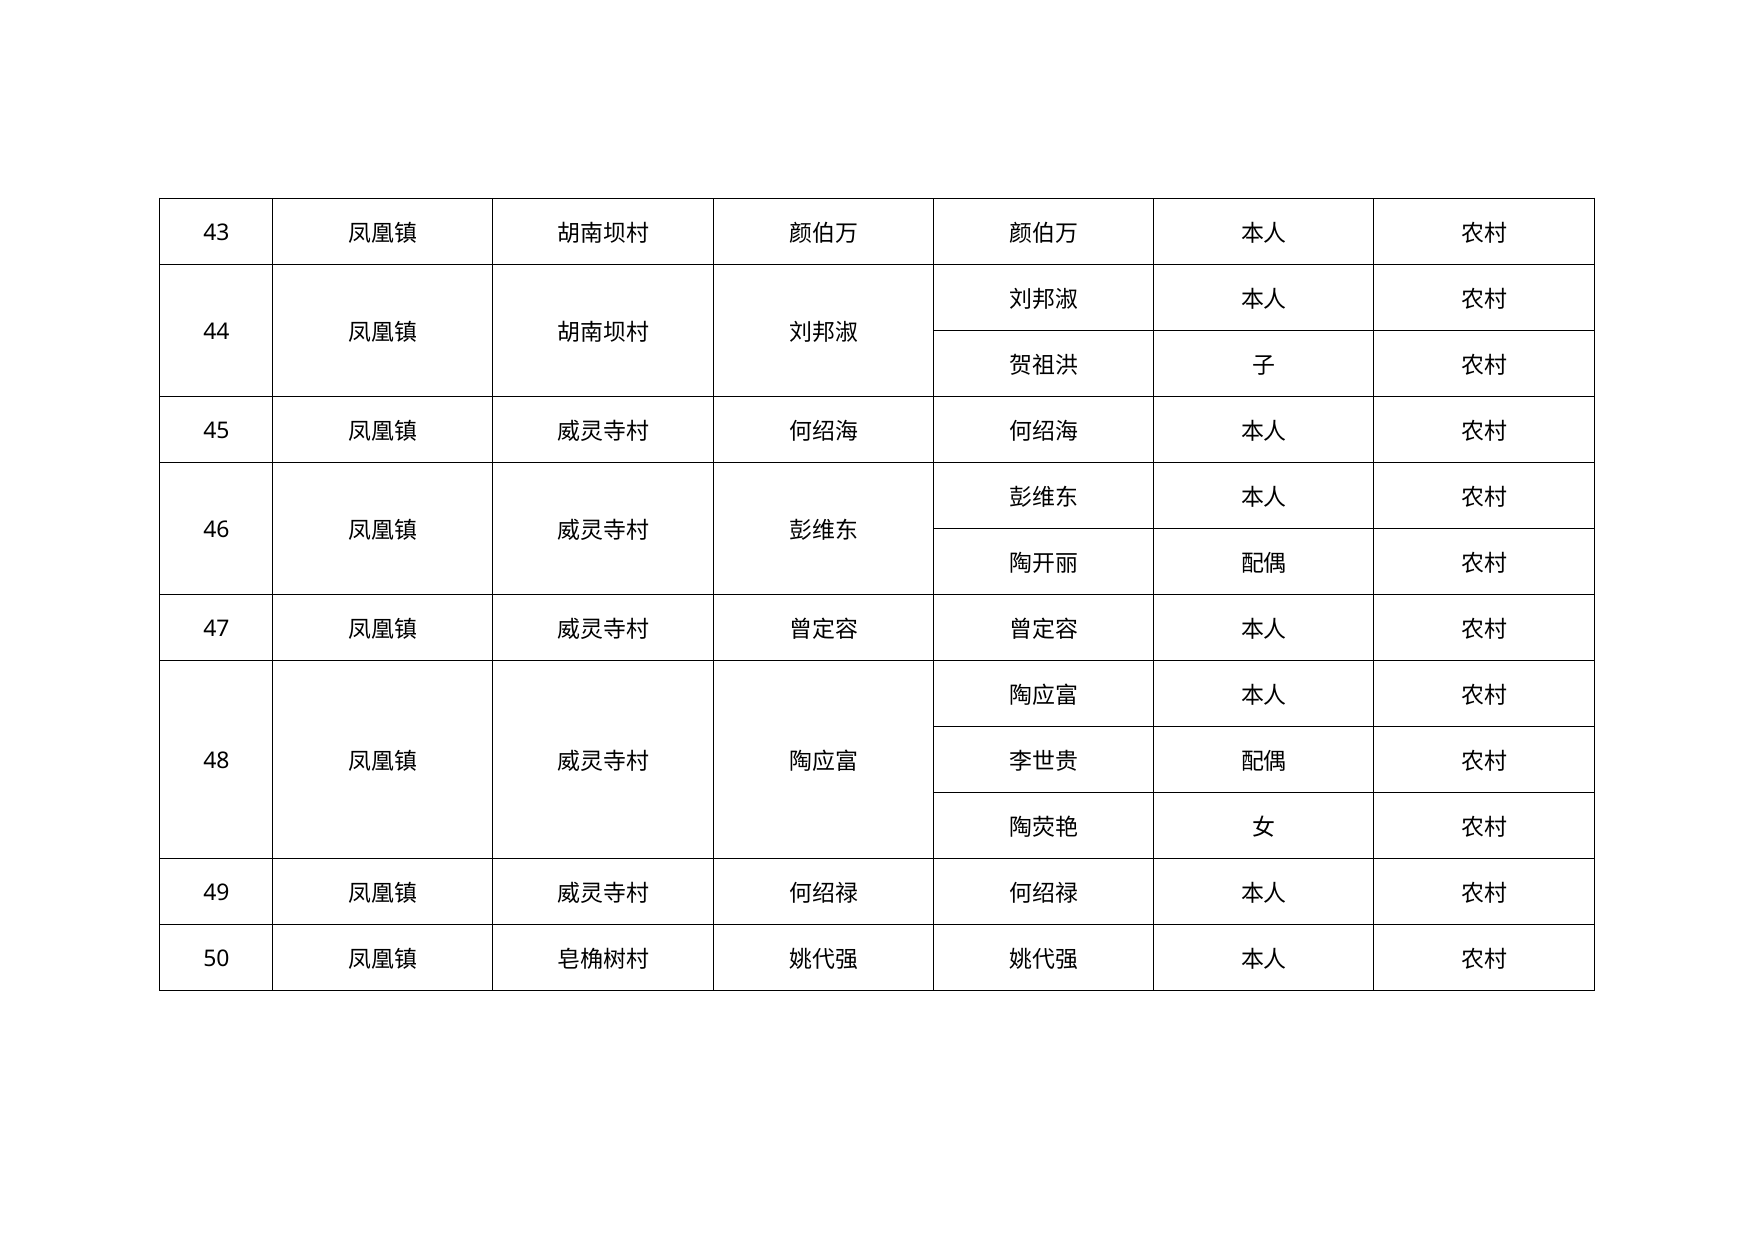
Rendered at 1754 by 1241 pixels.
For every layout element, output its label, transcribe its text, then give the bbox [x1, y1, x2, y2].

table_cell 凤凰镇 [273, 463, 492, 594]
table_cell 贺祖洪 [934, 331, 1153, 396]
table_cell 本人 [1154, 595, 1373, 660]
table_cell 农村 [1374, 661, 1594, 726]
table_cell 农村 [1374, 925, 1594, 990]
table_cell 本人 [1154, 925, 1373, 990]
table_cell 威灵寺村 [493, 595, 713, 660]
table_cell 刘邦淑 [934, 265, 1153, 330]
table_cell 陶应富 [714, 661, 933, 858]
table_cell 本人 [1154, 859, 1373, 924]
table_cell 皂桷树村 [493, 925, 713, 990]
table_cell 本人 [1154, 199, 1373, 264]
table_cell 本人 [1154, 661, 1373, 726]
table_cell 威灵寺村 [493, 463, 713, 594]
table_cell 姚代强 [714, 925, 933, 990]
table_cell 44 [160, 265, 272, 396]
table_cell 李世贵 [934, 727, 1153, 792]
table_cell 凤凰镇 [273, 199, 492, 264]
table_cell 陶应富 [934, 661, 1153, 726]
table_cell 曾定容 [714, 595, 933, 660]
table_cell 农村 [1374, 529, 1594, 594]
table_cell 彭维东 [714, 463, 933, 594]
table_cell 颜伯万 [934, 199, 1153, 264]
table_cell 43 [160, 199, 272, 264]
table_cell 子 [1154, 331, 1373, 396]
table_cell 农村 [1374, 331, 1594, 396]
table_cell 46 [160, 463, 272, 594]
table_cell 陶荧艳 [934, 793, 1153, 858]
table_cell 何绍禄 [714, 859, 933, 924]
table_cell 胡南坝村 [493, 199, 713, 264]
table_cell 威灵寺村 [493, 661, 713, 858]
table_cell 曾定容 [934, 595, 1153, 660]
table_cell 何绍禄 [934, 859, 1153, 924]
table_cell 威灵寺村 [493, 397, 713, 462]
table_cell 彭维东 [934, 463, 1153, 528]
table_cell 配偶 [1154, 529, 1373, 594]
table_cell 威灵寺村 [493, 859, 713, 924]
table_cell 本人 [1154, 463, 1373, 528]
table_cell 本人 [1154, 397, 1373, 462]
table_cell 农村 [1374, 265, 1594, 330]
table_cell 农村 [1374, 859, 1594, 924]
table_cell 凤凰镇 [273, 397, 492, 462]
table_cell 何绍海 [934, 397, 1153, 462]
table_cell 女 [1154, 793, 1373, 858]
table_cell 48 [160, 661, 272, 858]
table_cell 农村 [1374, 397, 1594, 462]
table_cell 颜伯万 [714, 199, 933, 264]
table_cell 50 [160, 925, 272, 990]
table_cell 刘邦淑 [714, 265, 933, 396]
table_cell 陶开丽 [934, 529, 1153, 594]
table_cell 凤凰镇 [273, 595, 492, 660]
table_cell 47 [160, 595, 272, 660]
table_cell 凤凰镇 [273, 265, 492, 396]
table_cell 姚代强 [934, 925, 1153, 990]
table_cell 农村 [1374, 793, 1594, 858]
table_cell 胡南坝村 [493, 265, 713, 396]
table_cell 何绍海 [714, 397, 933, 462]
table_cell 凤凰镇 [273, 661, 492, 858]
table_cell 49 [160, 859, 272, 924]
table_cell 凤凰镇 [273, 859, 492, 924]
table_cell 本人 [1154, 265, 1373, 330]
table_cell 配偶 [1154, 727, 1373, 792]
table_cell 凤凰镇 [273, 925, 492, 990]
table_cell 农村 [1374, 595, 1594, 660]
table_cell 45 [160, 397, 272, 462]
table_cell 农村 [1374, 727, 1594, 792]
table_cell 农村 [1374, 199, 1594, 264]
table_cell 农村 [1374, 463, 1594, 528]
